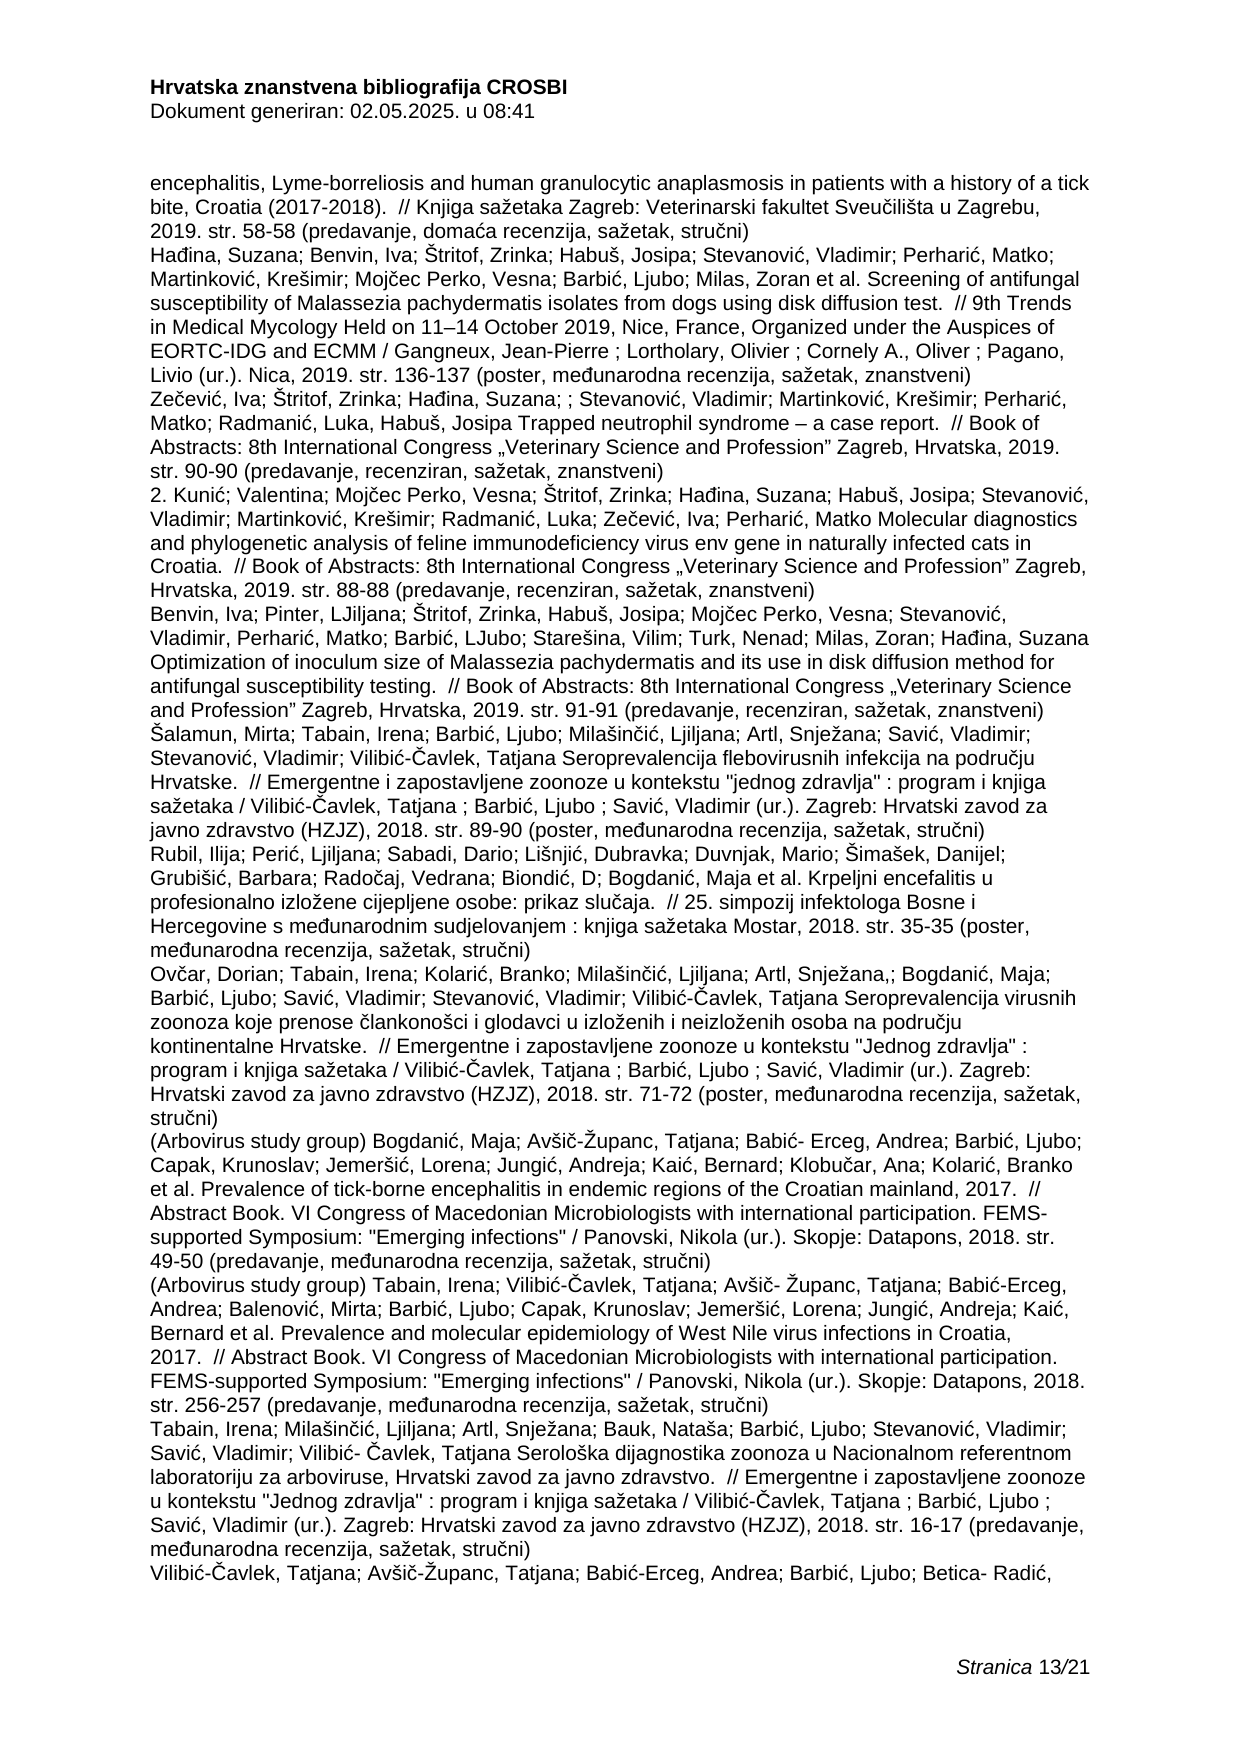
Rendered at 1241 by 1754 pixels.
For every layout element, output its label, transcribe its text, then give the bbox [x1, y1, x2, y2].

text Tabain, Irena; Milašinčić, Ljiljana; Artl, Snježana; Bauk, Nataša; Barbić, Ljubo; Stevanović, Vladimir; Savić, Vladimir; Vilibić- Čavlek, Tatjana [150, 1417, 1090, 1561]
text (Arbovirus study group) Tabain, Irena; Vilibić-Čavlek, Tatjana; Avšič- Županc, Tatjana; Babić-Erceg, Andrea; Balenović, Mirta; Barbić, Ljubo; Capak, Krunoslav; Jemeršić, Lorena; Jungić, Andreja; Kaić, Bernard et al. [150, 1273, 1090, 1417]
text Šalamun, Mirta; Tabain, Irena; Barbić, Ljubo; Milašinčić, Ljiljana; Artl, Snježana; Savić, Vladimir; Stevanović, Vladimir; Vilibić-Čavlek, Tatjana [150, 722, 1090, 842]
text Zečević, Iva; Štritof, Zrinka; Hađina, Suzana; ; Stevanović, Vladimir; Martinković, Krešimir; Perharić, Matko; Radmanić, Luka, Habuš, Josipa [150, 387, 1090, 482]
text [150, 171, 1090, 243]
text 2. Kunić; Valentina; Mojčec Perko, Vesna; Štritof, Zrinka; Hađina, Suzana; Habuš, Josipa; Stevanović, Vladimir; Martinković, Krešimir; Radmanić, Luka; Zečević, Iva; Perharić, Matko [150, 482, 1090, 602]
text Hađina, Suzana; Benvin, Iva; Štritof, Zrinka; Habuš, Josipa; Stevanović, Vladimir; Perharić, Matko; Martinković, Krešimir; Mojčec Perko, Vesna; Barbić, Ljubo; Milas, Zoran et al. [150, 243, 1090, 387]
text Benvin, Iva; Pinter, LJiljana; Štritof, Zrinka, Habuš, Josipa; Mojčec Perko, Vesna; Stevanović, Vladimir, Perharić, Matko; Barbić, LJubo; Starešina, Vilim; Turk, Nenad; Milas, Zoran; Hađina, Suzana [150, 602, 1090, 722]
text (Arbovirus study group) Bogdanić, Maja; Avšič-Županc, Tatjana; Babić- Erceg, Andrea; Barbić, Ljubo; Capak, Krunoslav; Jemeršić, Lorena; Jungić, Andreja; Kaić, Bernard; Klobučar, Ana; Kolarić, Branko et al. [150, 1129, 1090, 1273]
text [150, 1561, 1090, 1584]
text Rubil, Ilija; Perić, Ljiljana; Sabadi, Dario; Lišnjić, Dubravka; Duvnjak, Mario; Šimašek, Danijel; Grubišić, Barbara; Radočaj, Vedrana; Biondić, D; Bogdanić, Maja et al. [150, 842, 1090, 962]
text Ovčar, Dorian; Tabain, Irena; Kolarić, Branko; Milašinčić, Ljiljana; Artl, Snježana,; Bogdanić, Maja; Barbić, Ljubo; Savić, Vladimir; Stevanović, Vladimir; Vilibić-Čavlek, Tatjana [150, 962, 1090, 1129]
